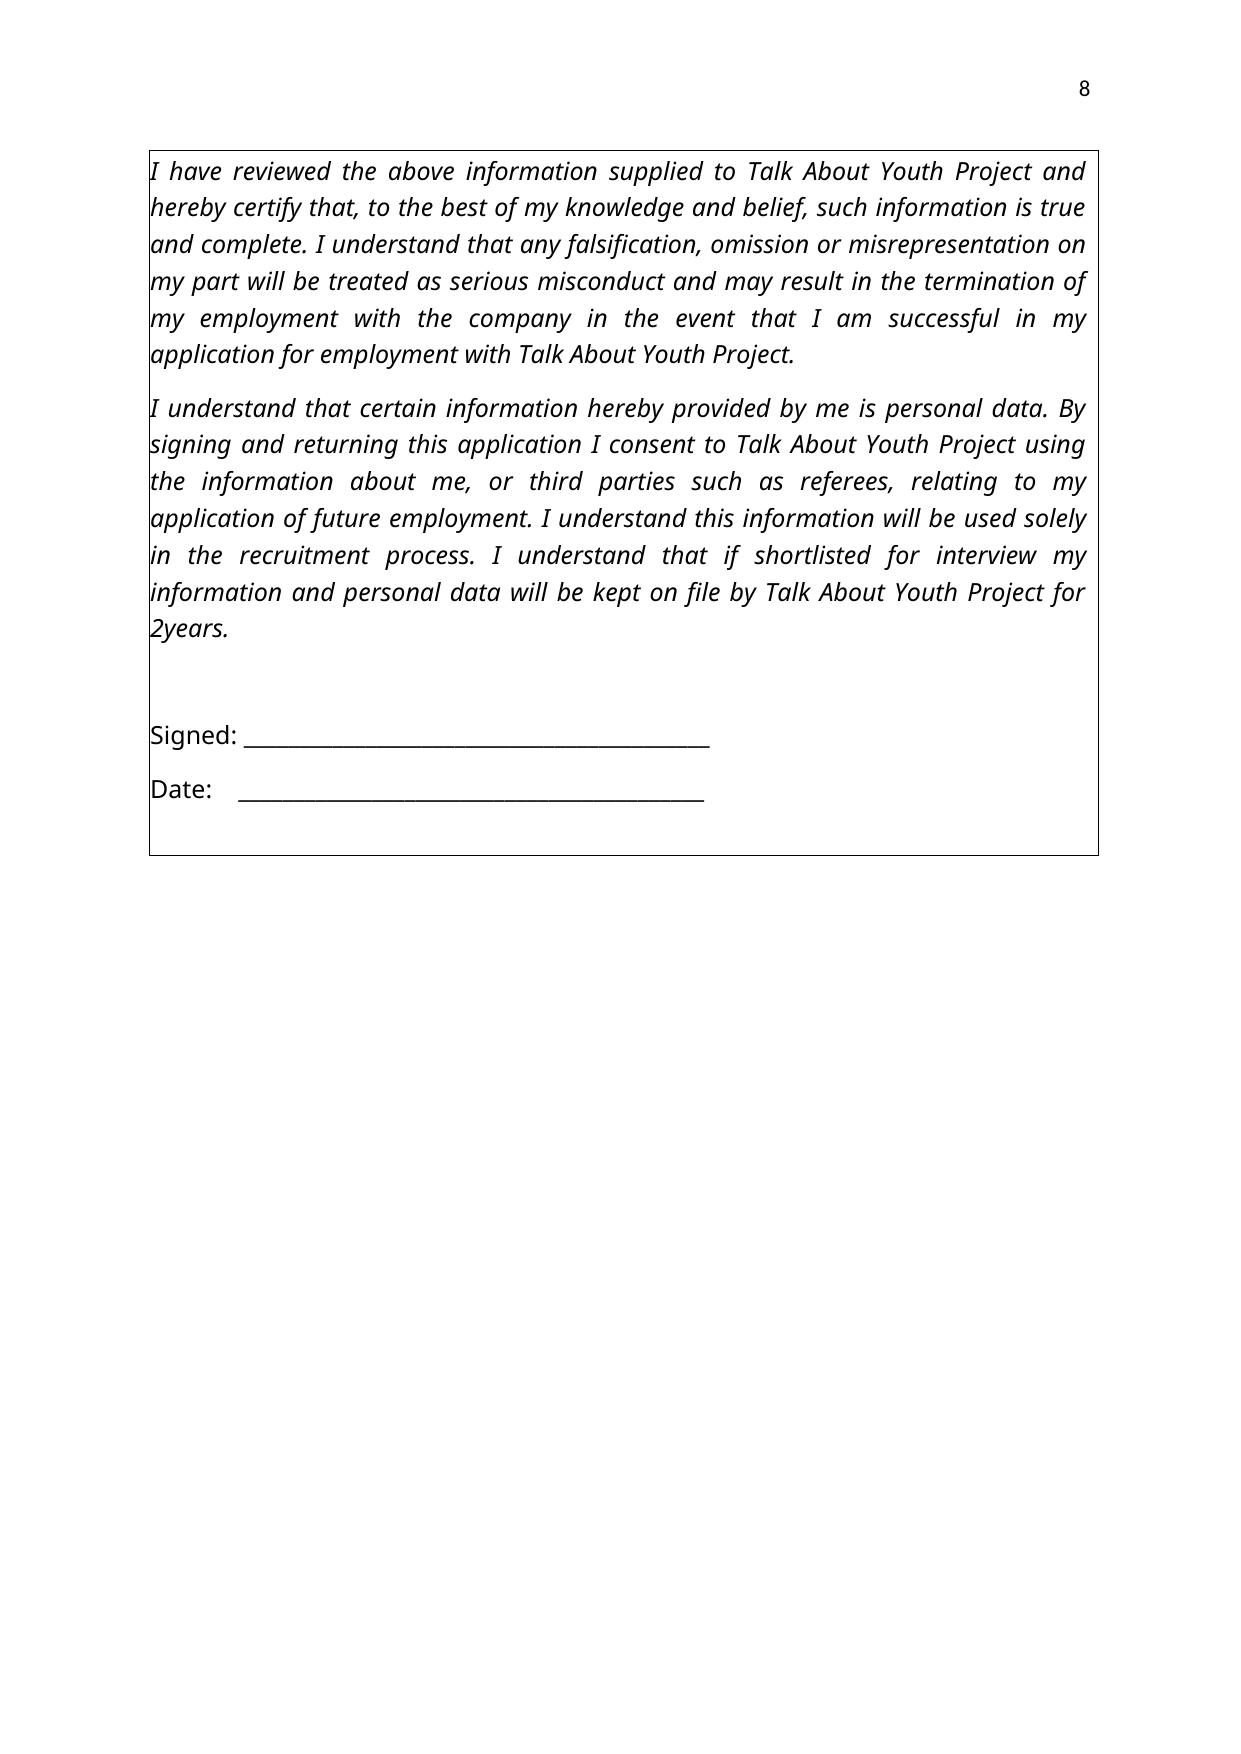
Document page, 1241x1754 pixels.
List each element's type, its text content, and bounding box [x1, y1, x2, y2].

text I understand that certain information hereby provided by me is personal data. By signing and returning this application I consent to Talk About Youth Project using the information about me, or third parties such as referees, relating to my application of future employment. I understand this information will be used solely in the recruitment process. I understand that if shortlisted for interview my information and personal data will be kept on file by Talk About Youth Project for 2years. [150, 387, 1098, 645]
text I have reviewed the above information supplied to Talk About Youth Project and hereby certify that, to the best of my knowledge and belief, such information is true and complete. I understand that any falsification, omission or misrepresentation on my part will be treated as serious misconduct and may result in the termination of my employment with the company in the event that I am successful in my application for employment with Talk About Youth Project. [150, 151, 1098, 371]
text Signed: __________________________________________ [150, 715, 1098, 752]
text Date: __________________________________________ [150, 768, 1098, 805]
